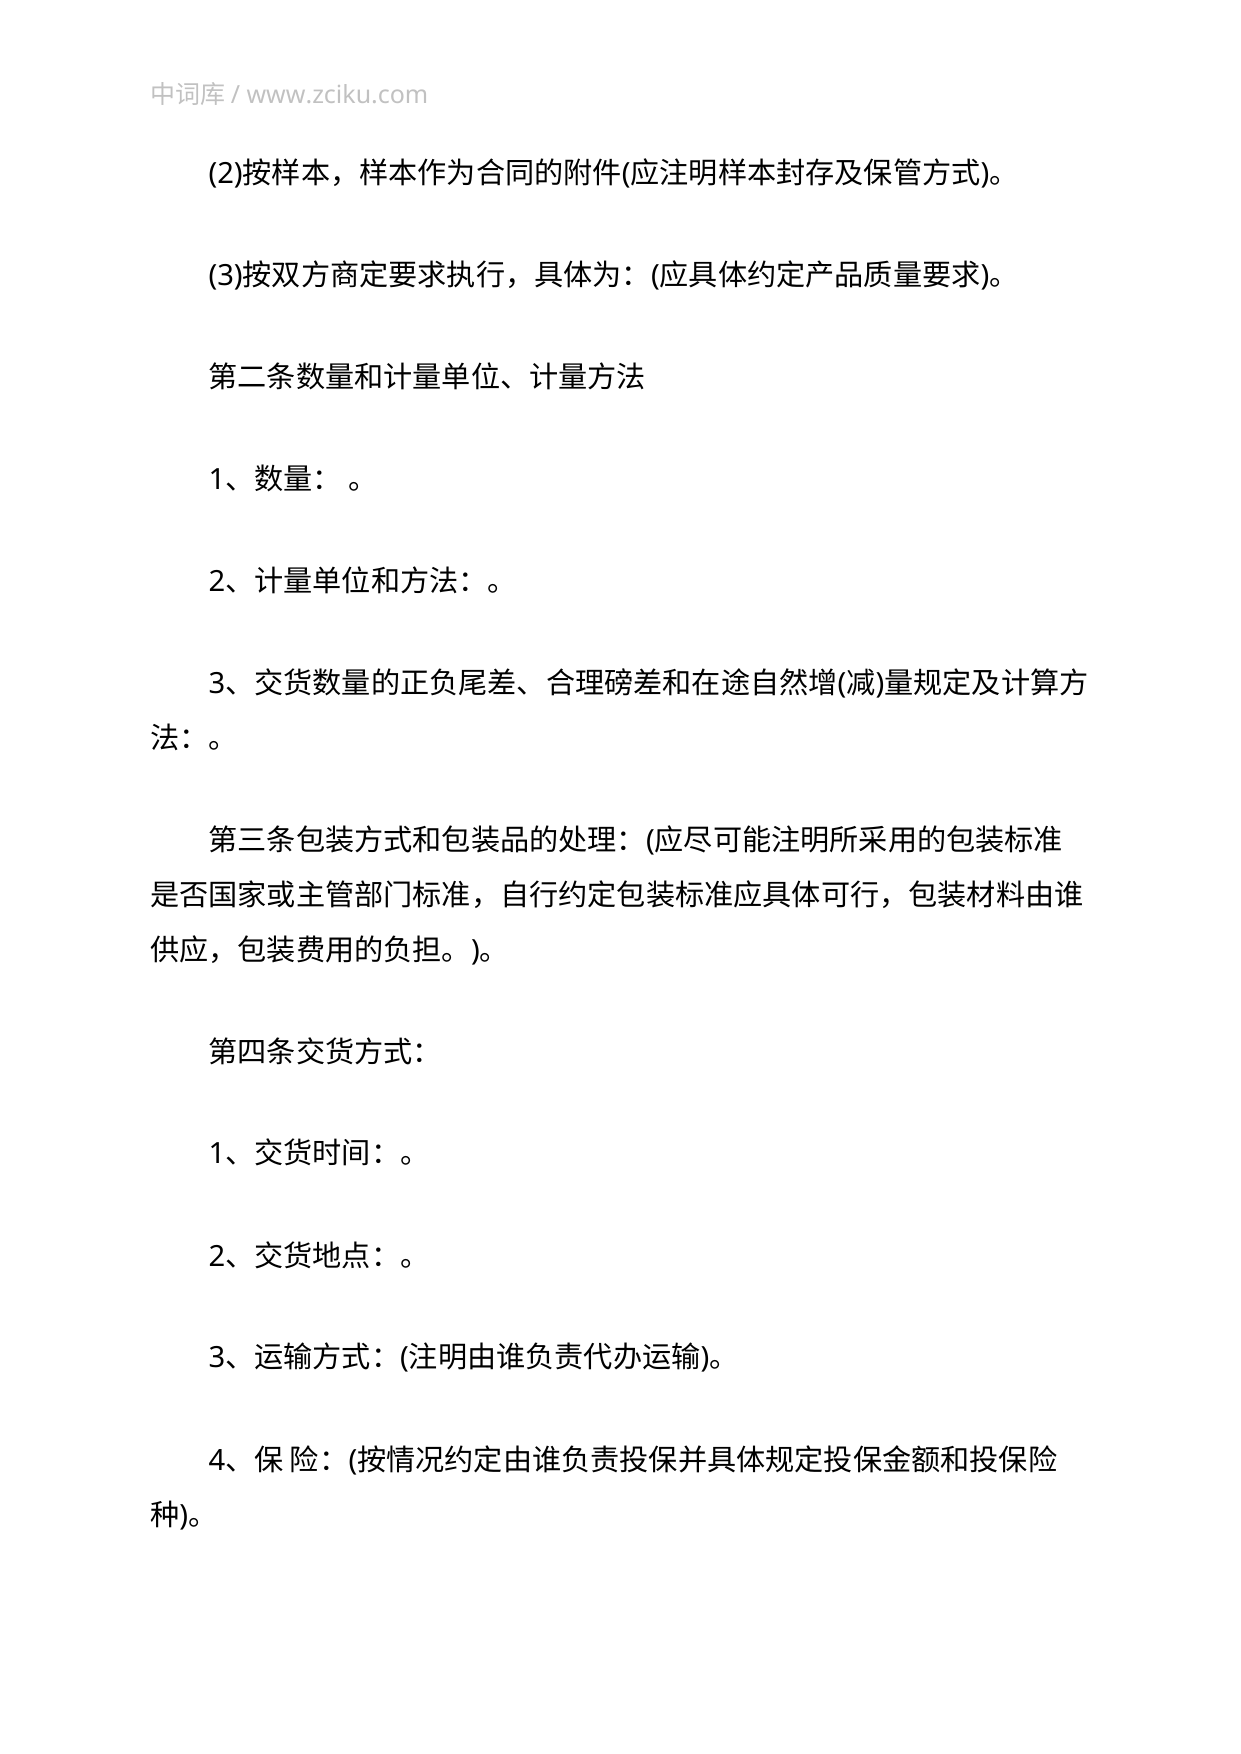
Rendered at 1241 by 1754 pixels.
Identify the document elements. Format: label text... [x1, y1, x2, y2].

text 2、交货地点：。 [150, 1232, 1090, 1274]
text 3、运输方式：(注明由谁负责代办运输)。 [150, 1334, 1090, 1376]
text 第二条数量和计量单位、计量方法 [150, 354, 1090, 396]
text 2、计量单位和方法：。 [150, 558, 1090, 600]
text 第三条包装方式和包装品的处理：(应尽可能注明所采用的包装标准是否国家或主管部门标准，自行约定包装标准应具体可行，包装材料由谁供应，包装费用的负担。)。 [150, 816, 1090, 969]
text (2)按样本，样本作为合同的附件(应注明样本封存及保管方式)。 [150, 150, 1090, 192]
text 1、交货时间：。 [150, 1130, 1090, 1172]
text 3、交货数量的正负尾差、合理磅差和在途自然增(减)量规定及计算方法：。 [150, 660, 1090, 757]
text 第四条交货方式： [150, 1028, 1090, 1071]
text 4、保 险：(按情况约定由谁负责投保并具体规定投保金额和投保险种)。 [150, 1436, 1090, 1533]
text 1、数量： 。 [150, 456, 1090, 498]
text (3)按双方商定要求执行，具体为：(应具体约定产品质量要求)。 [150, 252, 1090, 294]
